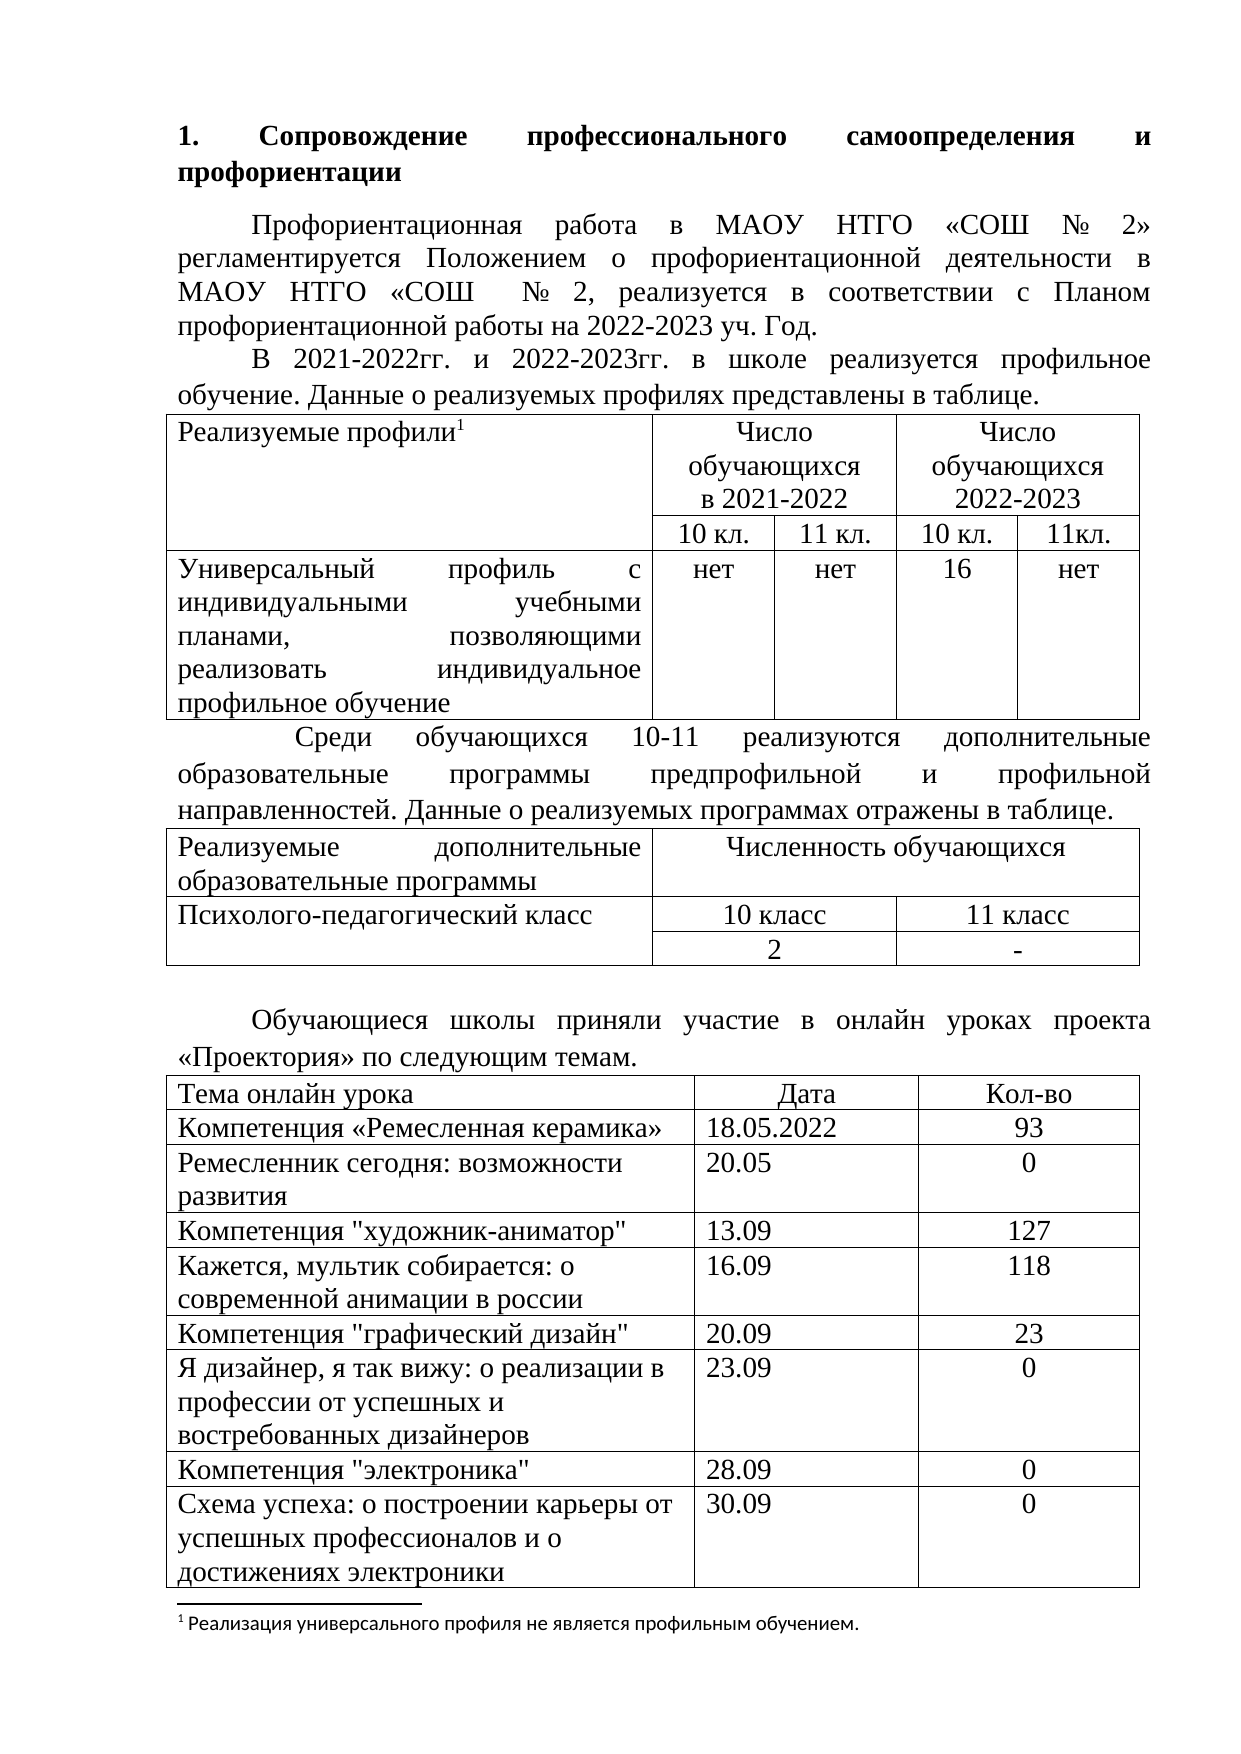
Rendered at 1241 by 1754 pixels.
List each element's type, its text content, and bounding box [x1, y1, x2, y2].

table_cell 20.05 [695, 1145, 918, 1212]
table_cell 118 [919, 1248, 1139, 1315]
table_cell Схема успеха: о построении карьеры от успешных профессионалов и о достижениях электроники [167, 1487, 694, 1587]
table_cell 10 класс [653, 897, 896, 931]
table_cell Ремесленник сегодня: возможности развития [167, 1145, 694, 1212]
table_cell 10 кл. [653, 516, 774, 550]
table_cell 13.09 [695, 1213, 918, 1247]
table_header Число обучающихся в 2021-2022 [653, 415, 896, 515]
table_cell Компетенция "художник-аниматор" [167, 1213, 694, 1247]
table_header Реализуемые профили [167, 415, 652, 550]
table_cell 0 [919, 1487, 1139, 1587]
table_header Число обучающихся 2022-2023 [897, 415, 1139, 515]
table_header Реализуемые дополнительные образовательные программы [167, 829, 652, 896]
table_cell - [897, 932, 1139, 965]
text Обучающиеся школы приняли участие в онлайн уроках проекта «Проектория» по следующим темам. [177, 1002, 1152, 1072]
table_cell 2 [653, 932, 896, 965]
table_cell 16 [897, 551, 1017, 718]
table_cell нет [653, 551, 774, 718]
table_cell 28.09 [695, 1452, 918, 1486]
table_cell Компетенция "электроника" [167, 1452, 694, 1486]
table_cell 23 [919, 1316, 1139, 1349]
table_cell 16.09 [695, 1248, 918, 1315]
table_header Дата [695, 1076, 918, 1109]
table_cell нет [1018, 551, 1139, 718]
text Среди обучающихся 10-11 реализуются дополнительные образовательные программы предпрофильной и профильной направленностей. Данные о реализуемых программах отражены в таблице. [177, 719, 1152, 825]
table_header Тема онлайн урока [167, 1076, 694, 1109]
table_cell 30.09 [695, 1487, 918, 1587]
table_header Кол-во [919, 1076, 1139, 1109]
text 1. Сопровождение профессионального самоопределения и профориентации [177, 118, 1152, 188]
table_cell 11 кл. [775, 516, 896, 550]
table_cell 20.09 [695, 1316, 918, 1349]
table_cell 10 кл. [897, 516, 1017, 550]
table_cell нет [775, 551, 896, 718]
text В 2021-2022гг. и 2022-2023гг. в школе реализуется профильное обучение. Данные о реализуемых профилях представлены в таблице. [177, 341, 1152, 411]
table_cell 11 класс [897, 897, 1139, 931]
table_cell Кажется, мультик собирается: о современной анимации в россии [167, 1248, 694, 1315]
table_cell Я дизайнер, я так вижу: о реализации в профессии от успешных и востребованных дизайнеров [167, 1350, 694, 1451]
table_cell 0 [919, 1452, 1139, 1486]
table_cell 93 [919, 1110, 1139, 1144]
table_cell 11кл. [1018, 516, 1139, 550]
text Профориентационная работа в МАОУ НТГО «СОШ № 2» регламентируется Положением о профориентационной деятельности в МАОУ НТГО «СОШ № 2, реализуется в соответствии с Планом профориентационной работы на 2022-2023 уч. Год. [177, 207, 1152, 341]
table_cell Компетенция "графический дизайн" [167, 1316, 694, 1349]
table_cell 23.09 [695, 1350, 918, 1451]
table_cell 127 [919, 1213, 1139, 1247]
table_cell Универсальный профиль с индивидуальными учебными планами, позволяющими реализовать индивидуальное профильное обучение [167, 551, 652, 718]
table_cell 0 [919, 1145, 1139, 1212]
table_header Численность обучающихся [653, 829, 1139, 896]
table_cell 0 [919, 1350, 1139, 1451]
table_cell Психолого-педагогический класс [167, 897, 652, 965]
table_cell Компетенция «Ремесленная керамика» [167, 1110, 694, 1144]
table_cell 18.05.2022 [695, 1110, 918, 1144]
